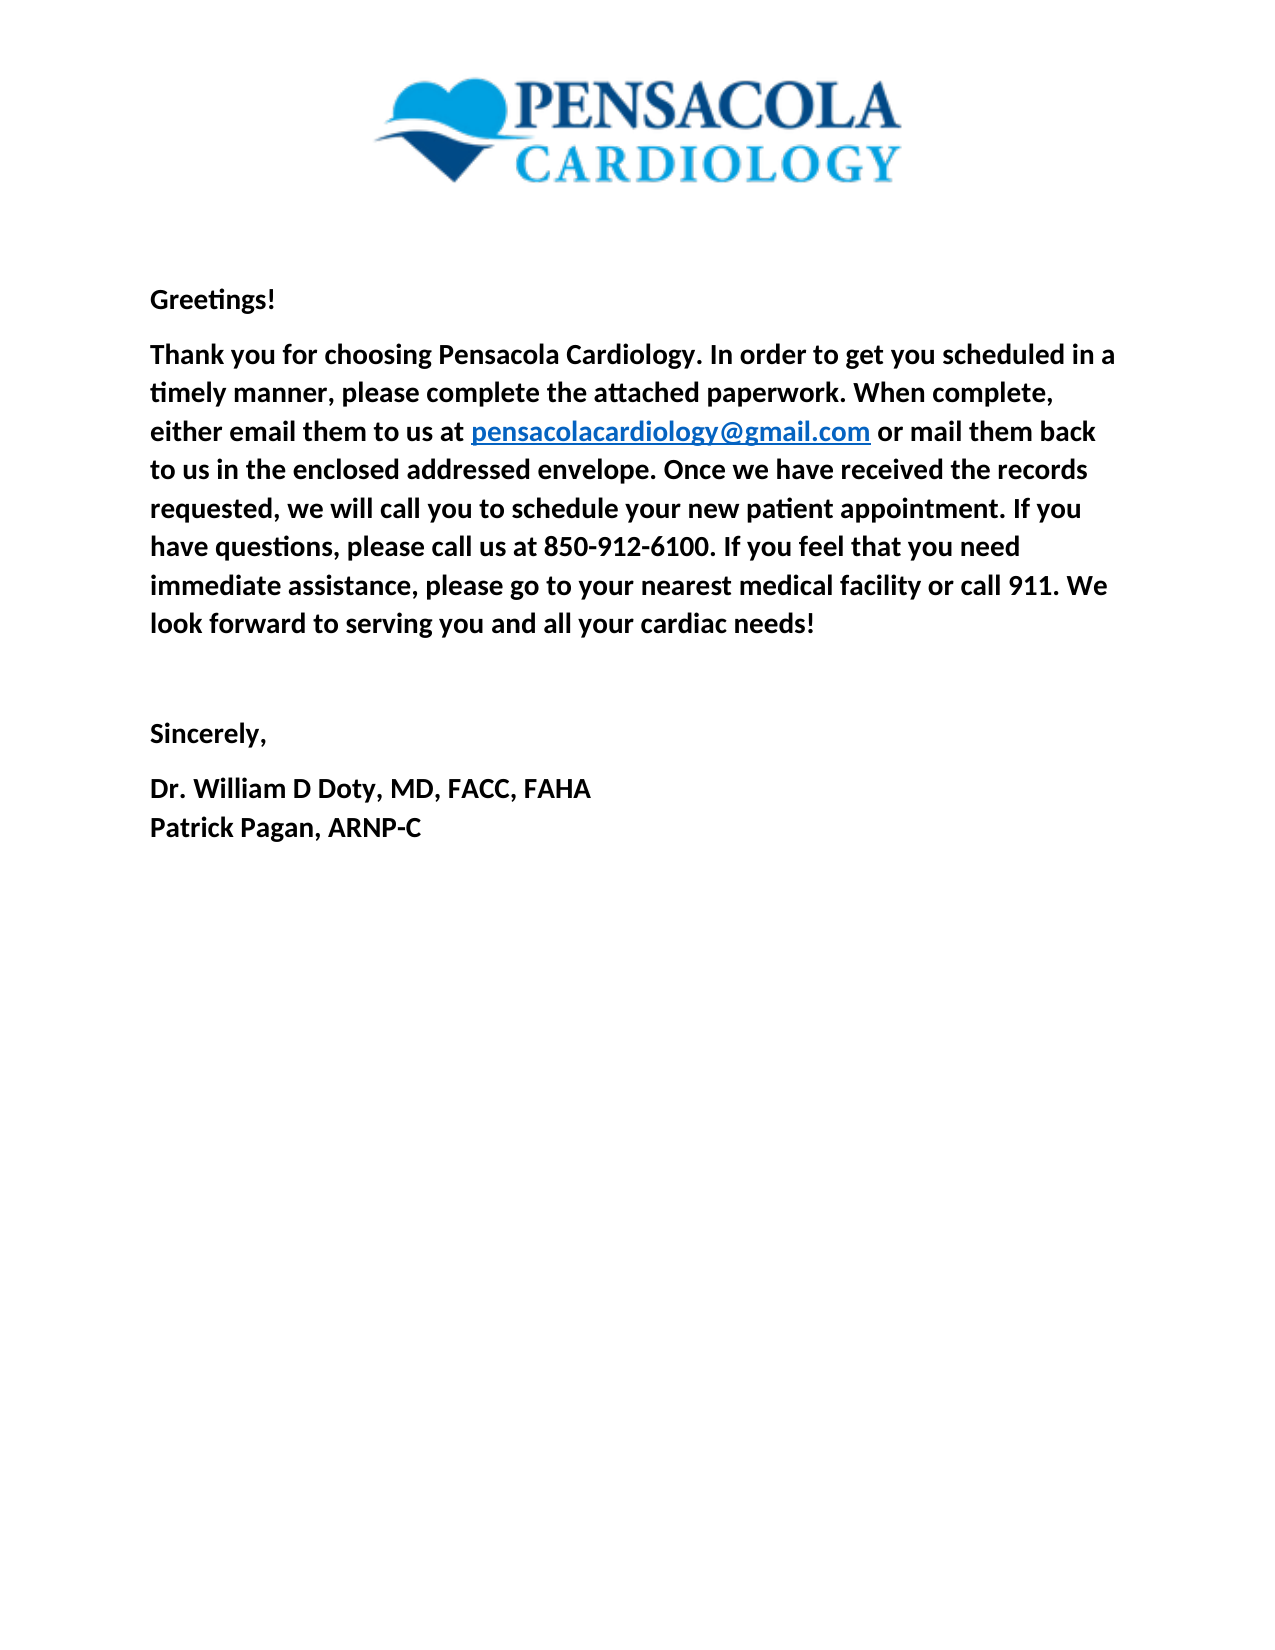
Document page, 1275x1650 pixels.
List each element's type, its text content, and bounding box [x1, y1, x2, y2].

text Greetings! [150, 281, 1125, 317]
text Sincerely, [150, 715, 1125, 751]
text Dr. William D Doty, MD, FACC, FAHA [150, 770, 1125, 806]
text Patrick Pagan, ARNP-C [150, 809, 1125, 844]
text Thank you for choosing Pensacola Cardiology. In order to get you scheduled in a timely manner, please complete the attached paperwork. When complete, either email them to us at pensacolacardiology@gmail.com or mail them back to us in the enclosed addressed envelope. Once we have received the records requested, we will call you to schedule your new patient appointment. If you have questions, please call us at 850-912-6100. If you feel that you need immediate assistance, please go to your nearest medical facility or call 911. We look forward to serving you and all your cardiac needs! [150, 336, 1125, 641]
